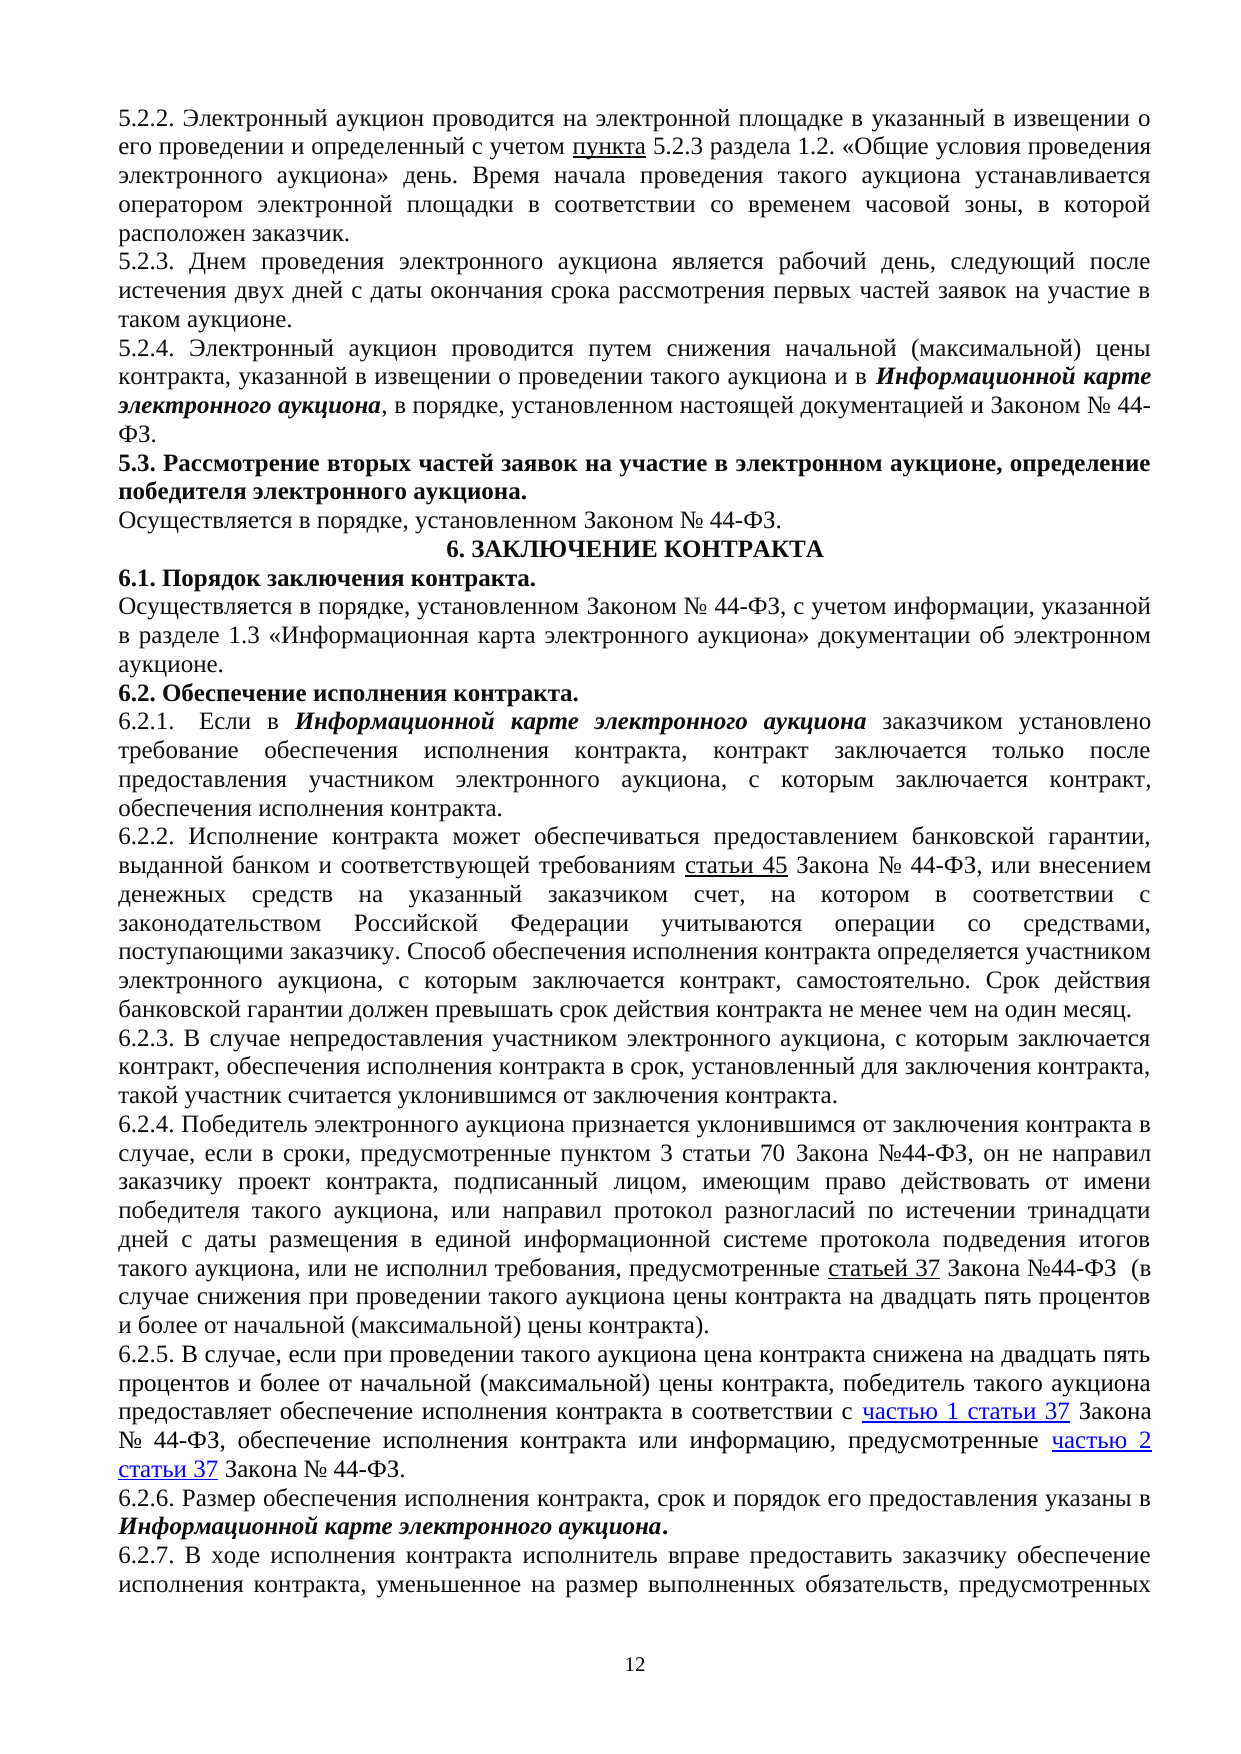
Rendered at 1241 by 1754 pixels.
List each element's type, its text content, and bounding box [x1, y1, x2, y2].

text 6.1. Порядок заключения контракта. [118, 563, 1152, 591]
text 6.2.6. Размер обеспечения исполнения контракта, срок и порядок его предоставления указаны в Информационной карте электронного аукциона. [118, 1483, 1152, 1540]
text 6.2.4. Победитель электронного аукциона признается уклонившимся от заключения контракта в случае, если в сроки, предусмотренные пунктом 3 статьи 70 Закона №44-ФЗ, он не направил заказчику проект контракта, подписанный лицом, имеющим право действовать от имени победителя такого аукциона, или направил протокол разногласий по истечении тринадцати дней с даты размещения в единой информационной системе протокола подведения итогов такого аукциона, или не исполнил требования, предусмотренные статьей 37 Закона №44-ФЗ (в случае снижения при проведении такого аукциона цены контракта на двадцать пять процентов и более от начальной (максимальной) цены контракта). [118, 1109, 1152, 1339]
text 6.2. Обеспечение исполнения контракта. [118, 678, 1152, 706]
text 5.2.4. Электронный аукцион проводится путем снижения начальной (максимальной) цены контракта, указанной в извещении о проведении такого аукциона и в Информационной карте электронного аукциона, в порядке, установленном настоящей документацией и Законом № 44-ФЗ. [118, 333, 1152, 448]
text 5.3. Рассмотрение вторых частей заявок на участие в электронном аукционе, определение победителя электронного аукциона. [118, 448, 1152, 505]
text 5.2.3. Днем проведения электронного аукциона является рабочий день, следующий после истечения двух дней с даты окончания срока рассмотрения первых частей заявок на участие в таком аукционе. [118, 246, 1152, 333]
text 6. ЗАКЛЮЧЕНИЕ КОНТРАКТА [118, 534, 1152, 563]
text 5.2.2. Электронный аукцион проводится на электронной площадке в указанный в извещении о его проведении и определенный с учетом пункта 5.2.3 раздела 1.2. «Общие условия проведения электронного аукциона» день. Время начала проведения такого аукциона устанавливается оператором электронной площадки в соответствии со временем часовой зоны, в которой расположен заказчик. [118, 103, 1152, 246]
text 6.2.5. В случае, если при проведении такого аукциона цена контракта снижена на двадцать пять процентов и более от начальной (максимальной) цены контракта, победитель такого аукциона предоставляет обеспечение исполнения контракта в соответствии с частью 1 статьи 37 Закона № 44-ФЗ, обеспечение исполнения контракта или информацию, предусмотренные частью 2 статьи 37 Закона № 44-ФЗ. [118, 1339, 1152, 1483]
text Осуществляется в порядке, установленном Законом № 44-ФЗ, с учетом информации, указанной в разделе 1.3 «Информационная карта электронного аукциона» документации об электронном аукционе. [118, 591, 1152, 678]
text 6.2.1. Если в Информационной карте электронного аукциона заказчиком установлено требование обеспечения исполнения контракта, контракт заключается только после предоставления участником электронного аукциона, с которым заключается контракт, обеспечения исполнения контракта. [118, 706, 1152, 821]
text 6.2.3. В случае непредоставления участником электронного аукциона, с которым заключается контракт, обеспечения исполнения контракта в срок, установленный для заключения контракта, такой участник считается уклонившимся от заключения контракта. [118, 1023, 1152, 1109]
text Осуществляется в порядке, установленном Законом № 44-ФЗ. [118, 505, 1152, 534]
text 6.2.2. Исполнение контракта может обеспечиваться предоставлением банковской гарантии, выданной банком и соответствующей требованиям статьи 45 Закона № 44-ФЗ, или внесением денежных средств на указанный заказчиком счет, на котором в соответствии с законодательством Российской Федерации учитываются операции со средствами, поступающими заказчику. Способ обеспечения исполнения контракта определяется участником электронного аукциона, с которым заключается контракт, самостоятельно. Срок действия банковской гарантии должен превышать срок действия контракта не менее чем на один месяц. [118, 821, 1152, 1023]
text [118, 1540, 1152, 1598]
